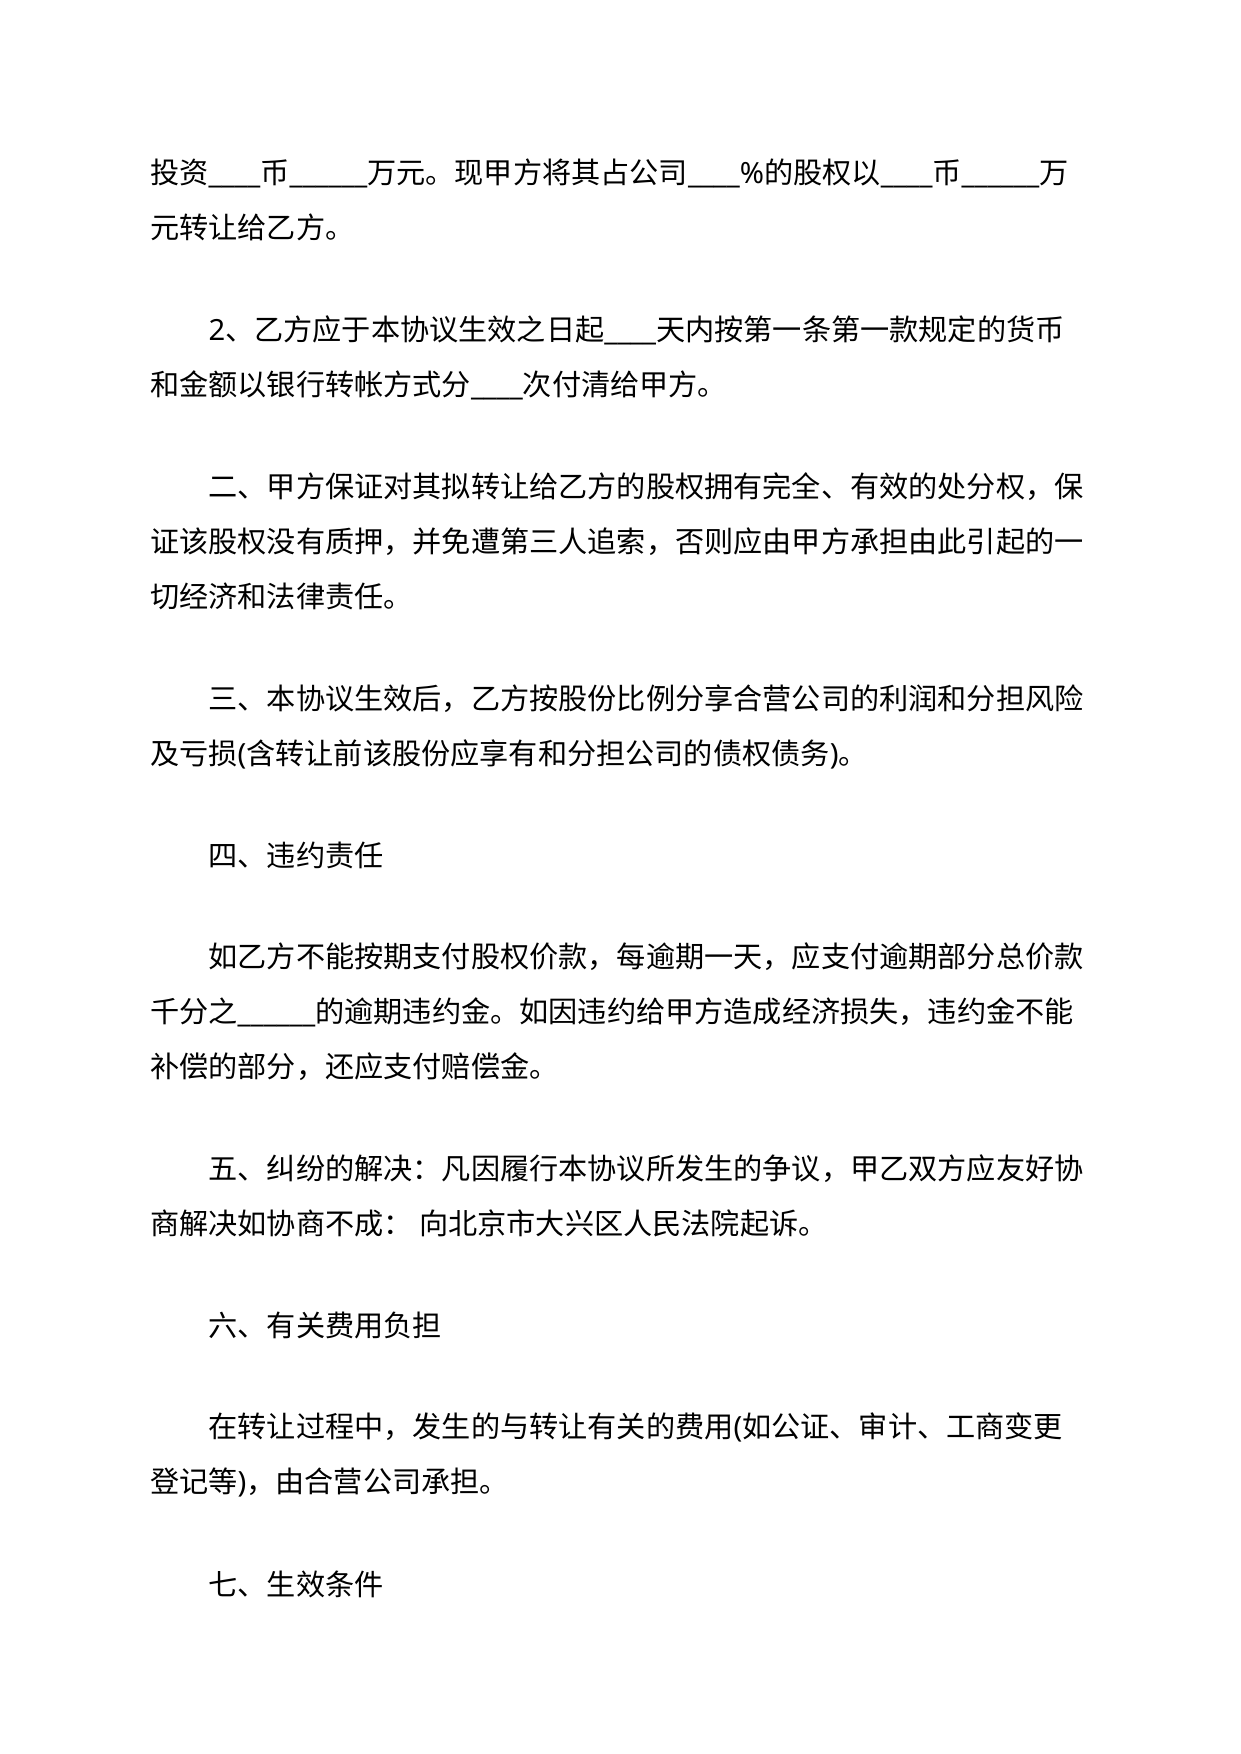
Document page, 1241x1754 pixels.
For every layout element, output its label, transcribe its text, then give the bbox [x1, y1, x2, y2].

text 三、本协议生效后，乙方按股份比例分享合营公司的利润和分担风险及亏损(含转让前该股份应享有和分担公司的债权债务)。 [150, 675, 1090, 773]
text 在转让过程中，发生的与转让有关的费用(如公证、审计、工商变更登记等)，由合营公司承担。 [150, 1404, 1090, 1501]
text 如乙方不能按期支付股权价款，每逾期一天，应支付逾期部分总价款千分之______的逾期违约金。如因违约给甲方造成经济损失，违约金不能补偿的部分，还应支付赔偿金。 [150, 934, 1090, 1086]
text 六、有关费用负担 [150, 1302, 1090, 1344]
text 二、甲方保证对其拟转让给乙方的股权拥有完全、有效的处分权，保证该股权没有质押，并免遭第三人追索，否则应由甲方承担由此引起的一切经济和法律责任。 [150, 464, 1090, 616]
text 四、违约责任 [150, 832, 1090, 874]
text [150, 150, 1090, 247]
text 五、纠纷的解决：凡因履行本协议所发生的争议，甲乙双方应友好协商解决如协商不成： 向北京市大兴区人民法院起诉。 [150, 1146, 1090, 1243]
text 七、生效条件 [150, 1561, 1090, 1603]
text 2、乙方应于本协议生效之日起____天内按第一条第一款规定的货币和金额以银行转帐方式分____次付清给甲方。 [150, 307, 1090, 404]
